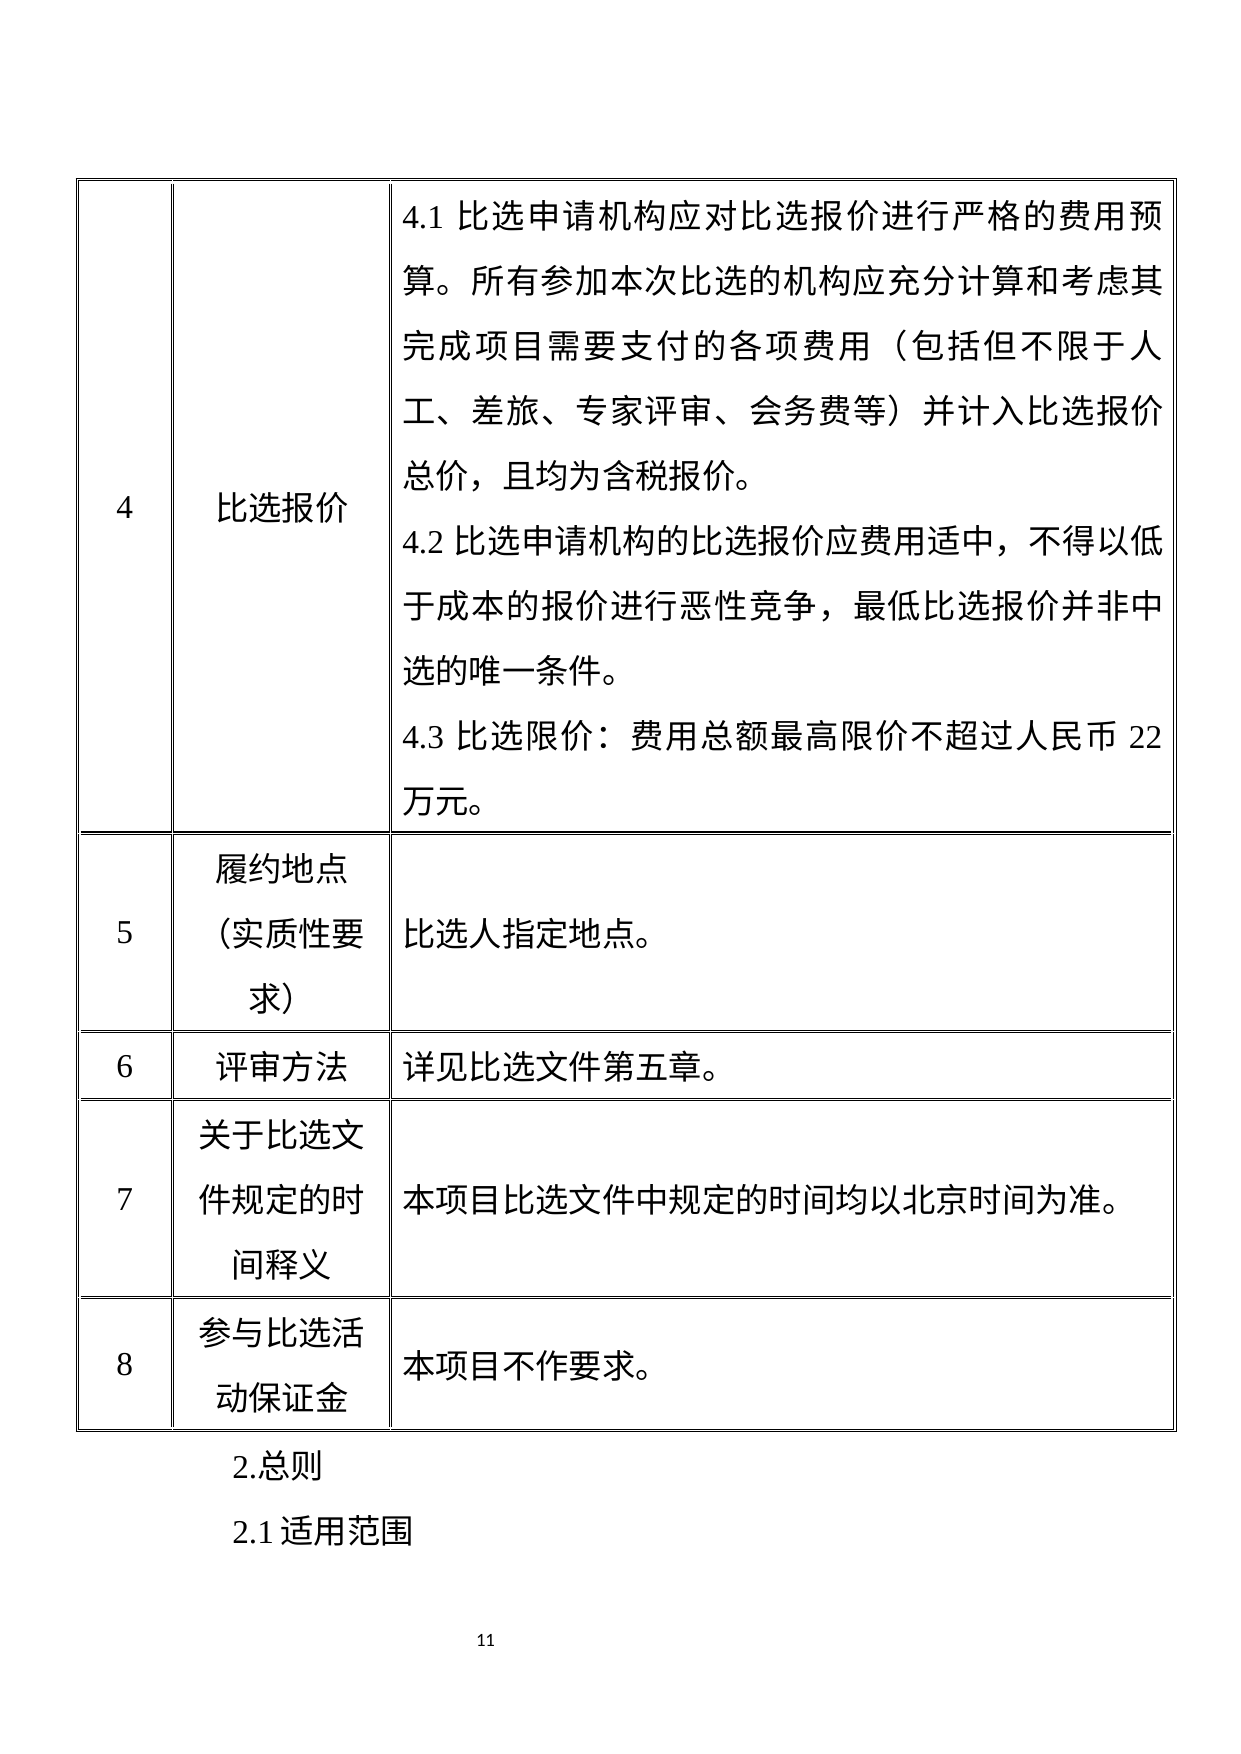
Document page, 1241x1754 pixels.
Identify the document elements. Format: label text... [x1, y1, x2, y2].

table_cell 本项目比选文件中规定的时间均以北京时间为准。 [392, 1098, 1173, 1296]
table_cell 4.1 比选申请机构应对比选报价进行严格的费用预算。所有参加本次比选的机构应充分计算和考虑其完成项目需要支付的各项费用（包括但不限于人工、差旅、专家评审、会务费等）并计入比选报价总价，且均为含税报价。 4.2 比选申请机构的比选报价应费用适中，不得以低于成本的报价进行恶性竞争，最低比选报价并非中选的唯一条件。 4.3 比选限价：费用总额最高限价不超过人民币22万元。 [391, 181, 1173, 831]
table_cell 评审方法 [174, 1033, 389, 1098]
table_cell 8 [79, 1296, 172, 1429]
table_cell 7 [79, 1098, 171, 1296]
text 2.总则 [165, 1432, 1087, 1497]
table_cell 本项目不作要求。 [391, 1296, 1173, 1429]
table_cell 4 [79, 181, 172, 831]
table_cell 履约地点 （实质性要求） [174, 835, 389, 1029]
text 2.1适用范围 [165, 1497, 1087, 1562]
table_cell 5 [79, 831, 171, 1029]
table_cell 关于比选文件规定的时间释义 [174, 1101, 389, 1296]
table_cell 6 [79, 1030, 171, 1098]
table_cell 详见比选文件第五章。 [392, 1030, 1173, 1098]
table_cell 比选人指定地点。 [392, 831, 1173, 1029]
table_cell 比选报价 [172, 179, 391, 831]
table_cell 参与比选活动保证金 [172, 1296, 391, 1429]
